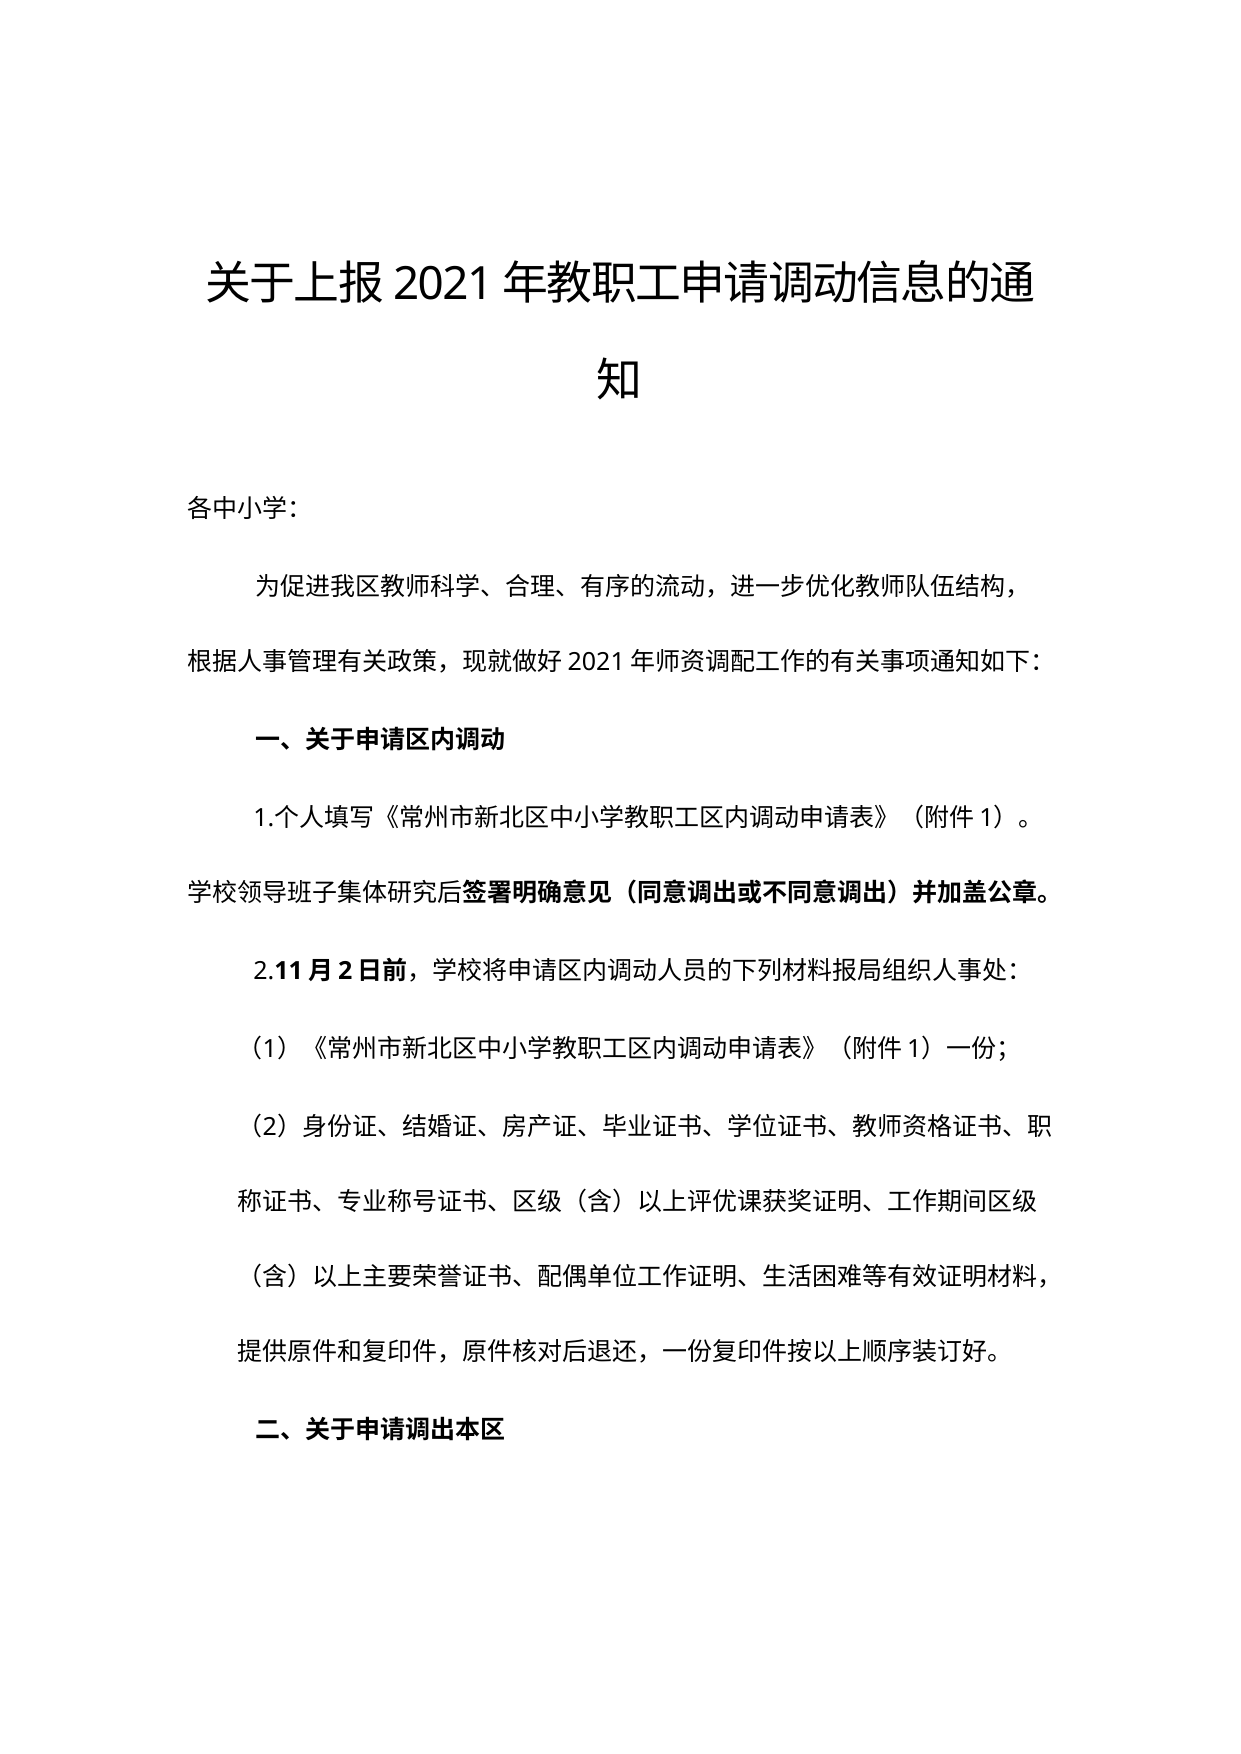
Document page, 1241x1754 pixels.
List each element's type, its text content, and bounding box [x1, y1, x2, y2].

text 2.11月2日前，学校将申请区内调动人员的下列材料报局组织人事处： [187, 936, 1053, 1001]
text 一、关于申请区内调动 [187, 705, 1053, 770]
text 关于上报2021年教职工申请调动信息的通知 [187, 231, 1053, 426]
text 各中小学： [187, 474, 1053, 539]
text （2）身份证、结婚证、房产证、毕业证书、学位证书、教师资格证书、职称证书、专业称号证书、区级（含）以上评优课获奖证明、工作期间区级（含）以上主要荣誉证书、配偶单位工作证明、生活困难等有效证明材料，提供原件和复印件，原件核对后退还，一份复印件按以上顺序装订好。 [237, 1092, 1053, 1382]
text （1）《常州市新北区中小学教职工区内调动申请表》（附件1）一份； [237, 1014, 1053, 1079]
text 为促进我区教师科学、合理、有序的流动，进一步优化教师队伍结构，根据人事管理有关政策，现就做好2021年师资调配工作的有关事项通知如下： [187, 552, 1053, 692]
text 1.个人填写《常州市新北区中小学教职工区内调动申请表》（附件1）。学校领导班子集体研究后签署明确意见（同意调出或不同意调出）并加盖公章。 [187, 783, 1053, 923]
text 二、关于申请调出本区 [187, 1395, 1053, 1460]
